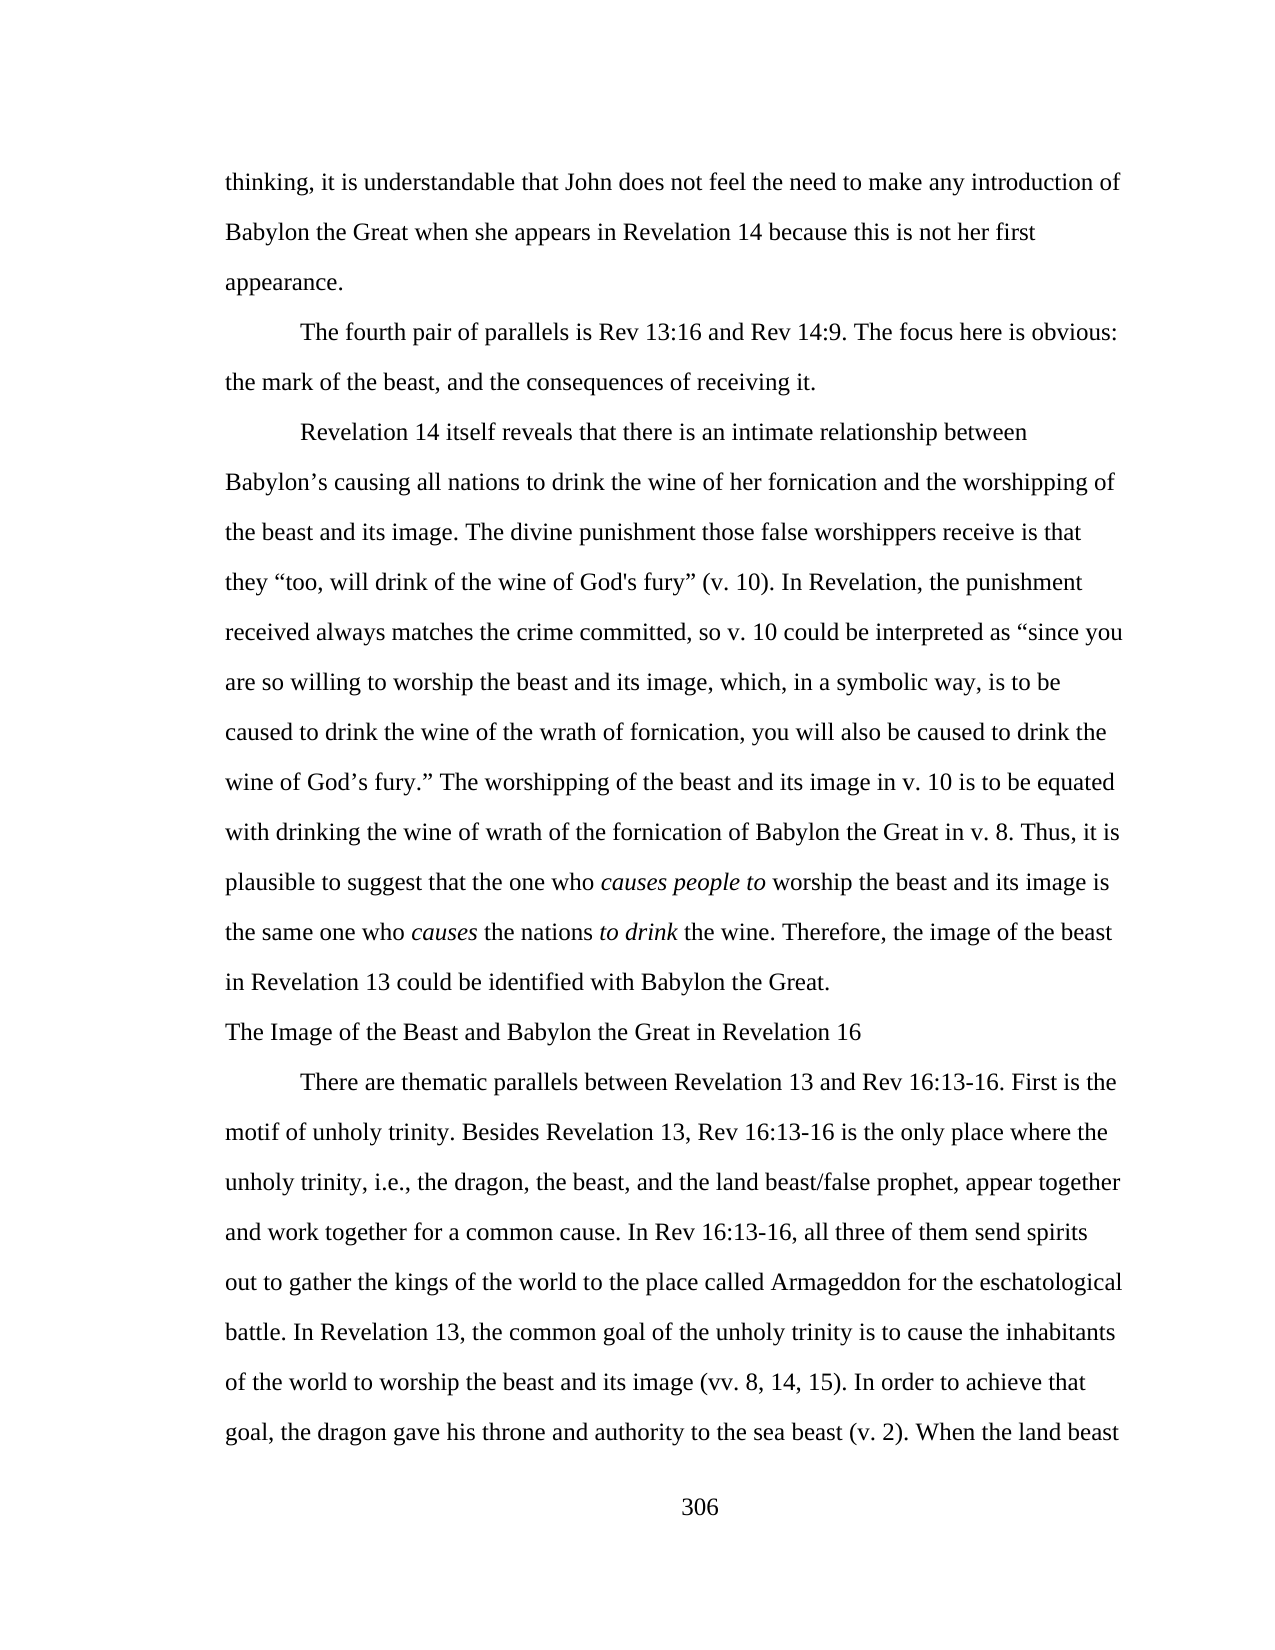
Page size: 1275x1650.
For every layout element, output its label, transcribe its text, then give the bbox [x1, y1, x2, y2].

text The fourth pair of parallels is Rev 13:16 and Rev 14:9. The focus here is obvious: the mark of the beast, and the consequences of receiving it. [225, 300, 1125, 400]
text Revelation 14 itself reveals that there is an intimate relationship between Babylon’s causing all nations to drink the wine of her fornication and the worshipping of the beast and its image. The divine punishment those false worshippers receive is that they “too, will drink of the wine of God's fury” (v. 10). In Revelation, the punishment received always matches the crime committed, so v. 10 could be interpreted as “since you are so willing to worship the beast and its image, which, in a symbolic way, is to be caused to drink the wine of the wrath of fornication, you will also be caused to drink the wine of God’s fury.” The worshipping of the beast and its image in v. 10 is to be equated with drinking the wine of wrath of the fornication of Babylon the Great in v. 8. Thus, it is plausible to suggest that the one who causes people to worship the beast and its image is the same one who causes the nations to drink the wine. Therefore, the image of the beast in Revelation 13 could be identified with Babylon the Great. [225, 400, 1125, 1000]
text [225, 150, 1125, 300]
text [225, 1050, 1125, 1450]
text The Image of the Beast and Babylon the Great in Revelation 16 [225, 1000, 1125, 1050]
